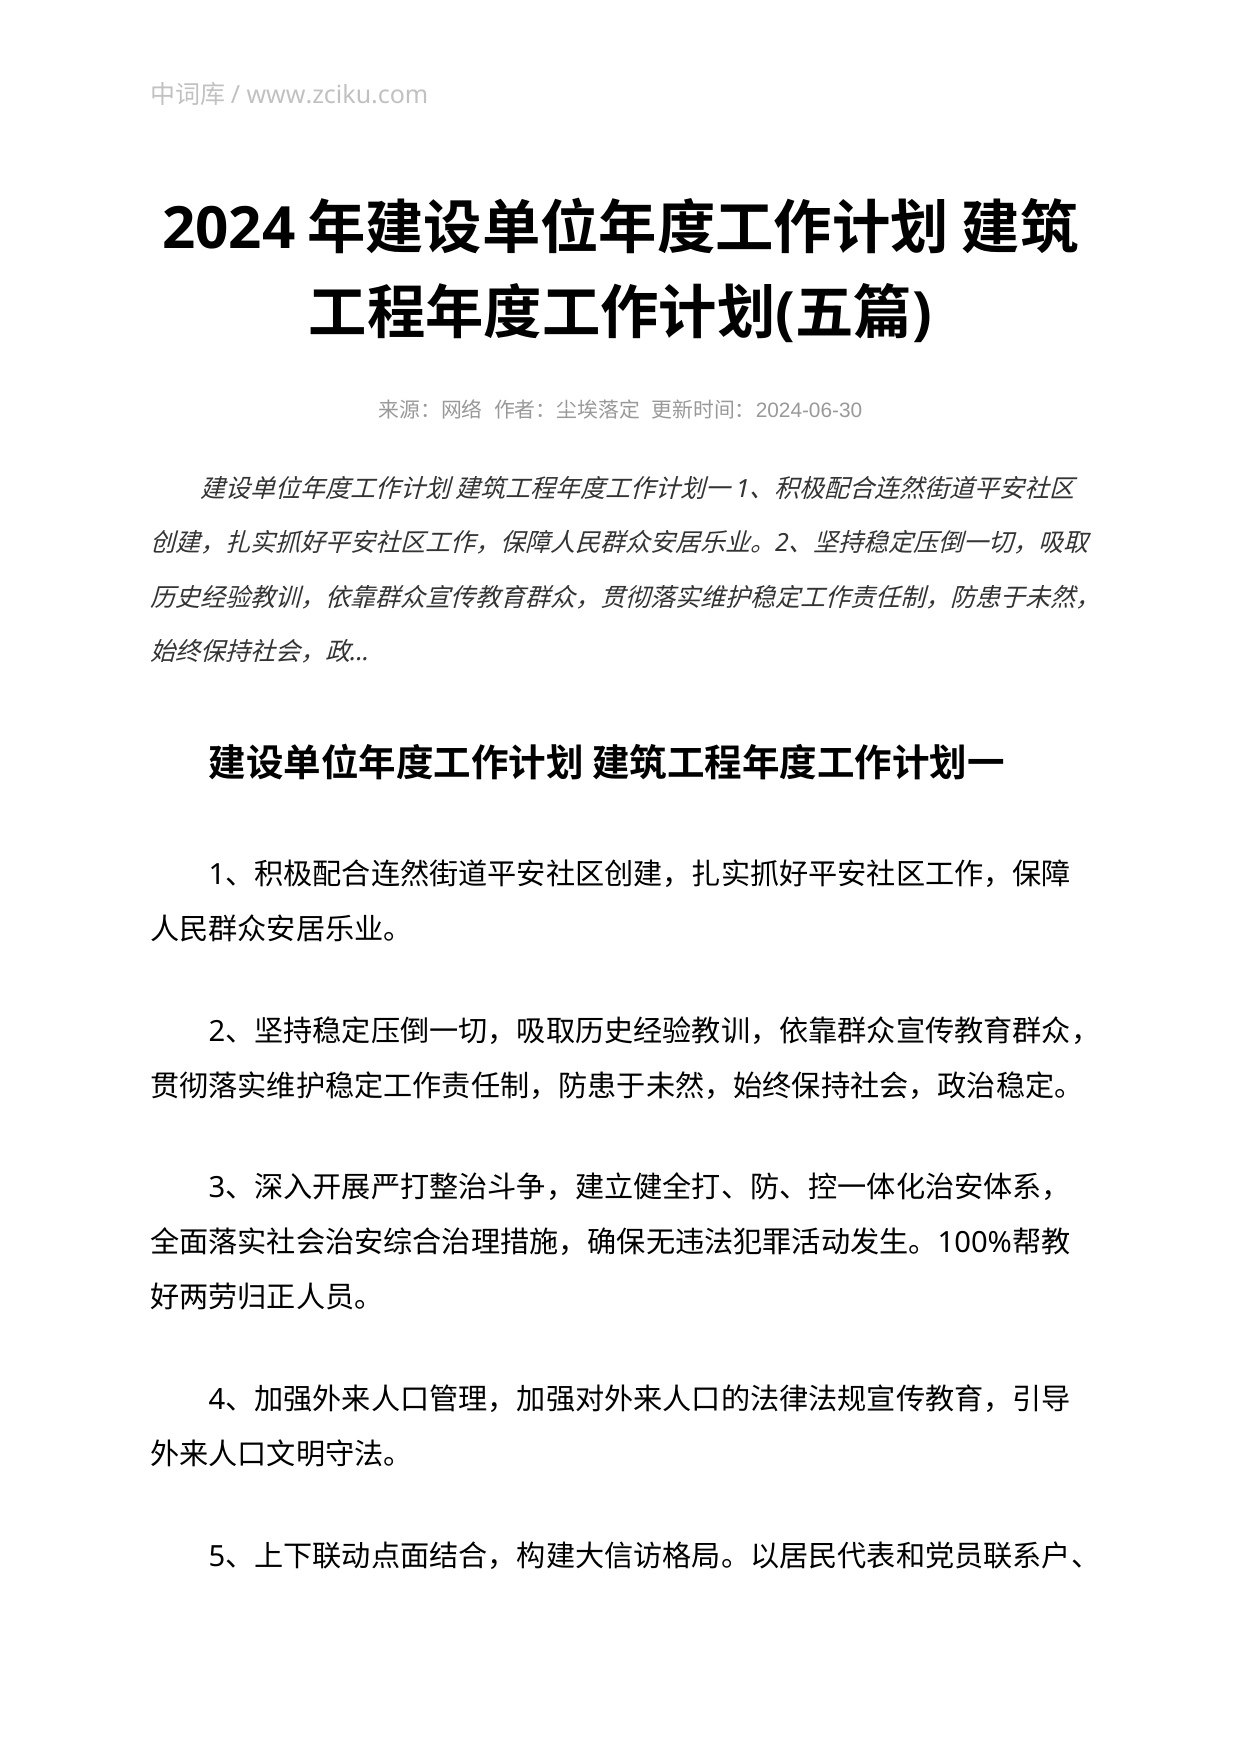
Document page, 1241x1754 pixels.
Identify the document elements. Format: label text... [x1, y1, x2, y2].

text 来源：网络 作者：尘埃落定 更新时间：2024-06-30 [150, 398, 1090, 422]
text 3、深入开展严打整治斗争，建立健全打、防、控一体化治安体系，全面落实社会治安综合治理措施，确保无违法犯罪活动发生。100%帮教好两劳归正人员。 [150, 1164, 1090, 1316]
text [150, 1532, 1090, 1575]
text 建设单位年度工作计划 建筑工程年度工作计划一 [150, 733, 1090, 787]
subtitle 2024年建设单位年度工作计划 建筑工程年度工作计划(五篇) [150, 181, 1090, 351]
text 4、加强外来人口管理，加强对外来人口的法律法规宣传教育，引导外来人口文明守法。 [150, 1376, 1090, 1473]
text 建设单位年度工作计划 建筑工程年度工作计划一1、积极配合连然街道平安社区创建，扎实抓好平安社区工作，保障人民群众安居乐业。2、坚持稳定压倒一切，吸取历史经验教训，依靠群众宣传教育群众，贯彻落实维护稳定工作责任制，防患于未然，始终保持社会，政... [150, 468, 1090, 668]
text 2、坚持稳定压倒一切，吸取历史经验教训，依靠群众宣传教育群众，贯彻落实维护稳定工作责任制，防患于未然，始终保持社会，政治稳定。 [150, 1007, 1090, 1104]
text 1、积极配合连然街道平安社区创建，扎实抓好平安社区工作，保障人民群众安居乐业。 [150, 850, 1090, 948]
